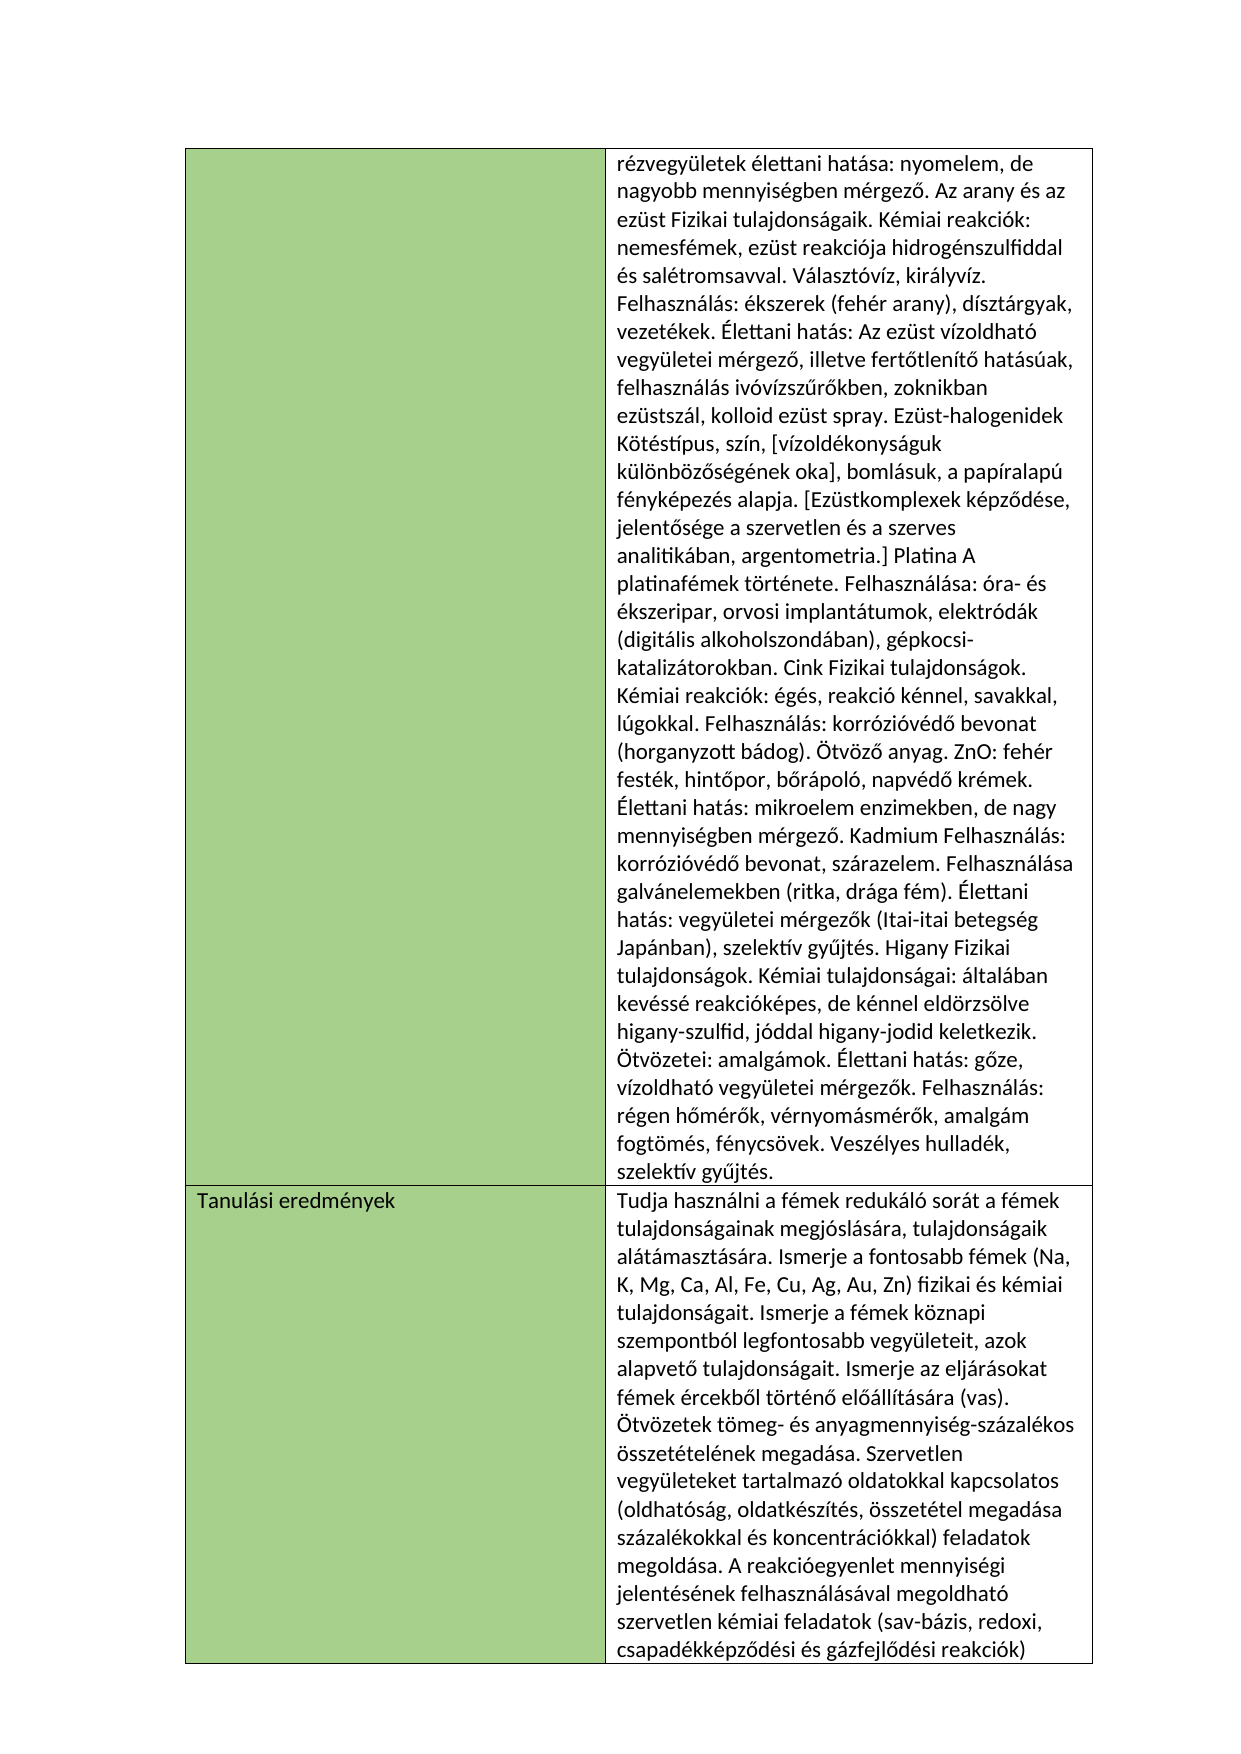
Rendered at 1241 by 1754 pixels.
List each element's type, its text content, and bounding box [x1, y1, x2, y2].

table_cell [186, 149, 605, 1185]
table_cell Tanulási eredmények [186, 1186, 605, 1663]
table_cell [606, 149, 1092, 1185]
